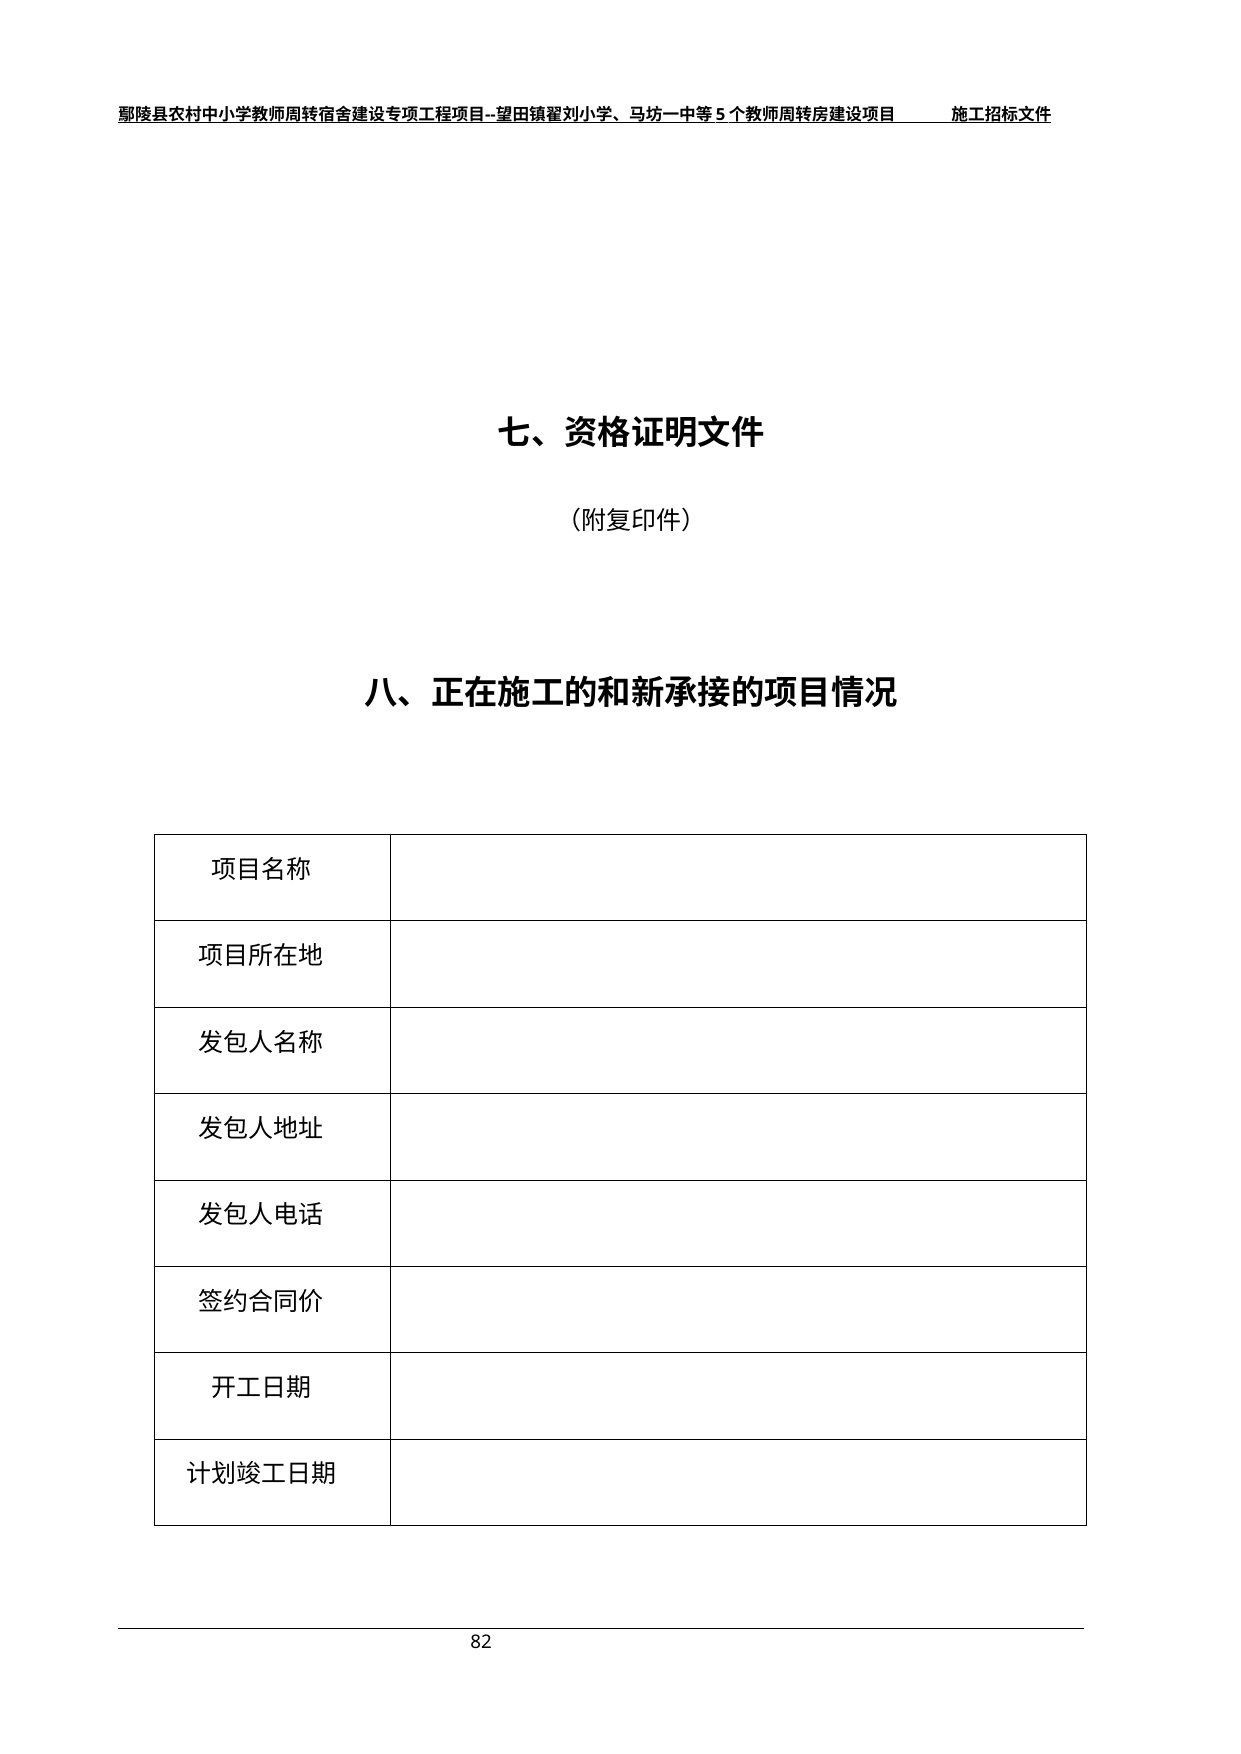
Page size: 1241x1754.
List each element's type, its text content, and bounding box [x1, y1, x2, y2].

table_cell 发包人电话 [155, 1181, 390, 1266]
table_cell [391, 1181, 1086, 1266]
text 七、资格证明文件 [118, 397, 1100, 462]
table_cell 发包人地址 [155, 1094, 390, 1179]
table_header [391, 835, 1086, 920]
table_cell 项目所在地 [155, 921, 390, 1007]
table_header 项目名称 [155, 835, 390, 920]
text （附复印件） [118, 486, 1100, 551]
table_cell [391, 1353, 1086, 1438]
table_cell [391, 1267, 1086, 1352]
table_cell 计划竣工日期 [155, 1440, 390, 1525]
table_cell [391, 1008, 1086, 1093]
table_cell 发包人名称 [155, 1008, 390, 1093]
table_cell 开工日期 [155, 1353, 390, 1438]
table_cell 签约合同价 [155, 1267, 390, 1352]
table_cell [391, 1440, 1086, 1525]
table_cell [391, 1094, 1086, 1179]
table_cell [391, 921, 1086, 1007]
text 八、正在施工的和新承接的项目情况 [118, 657, 1100, 722]
